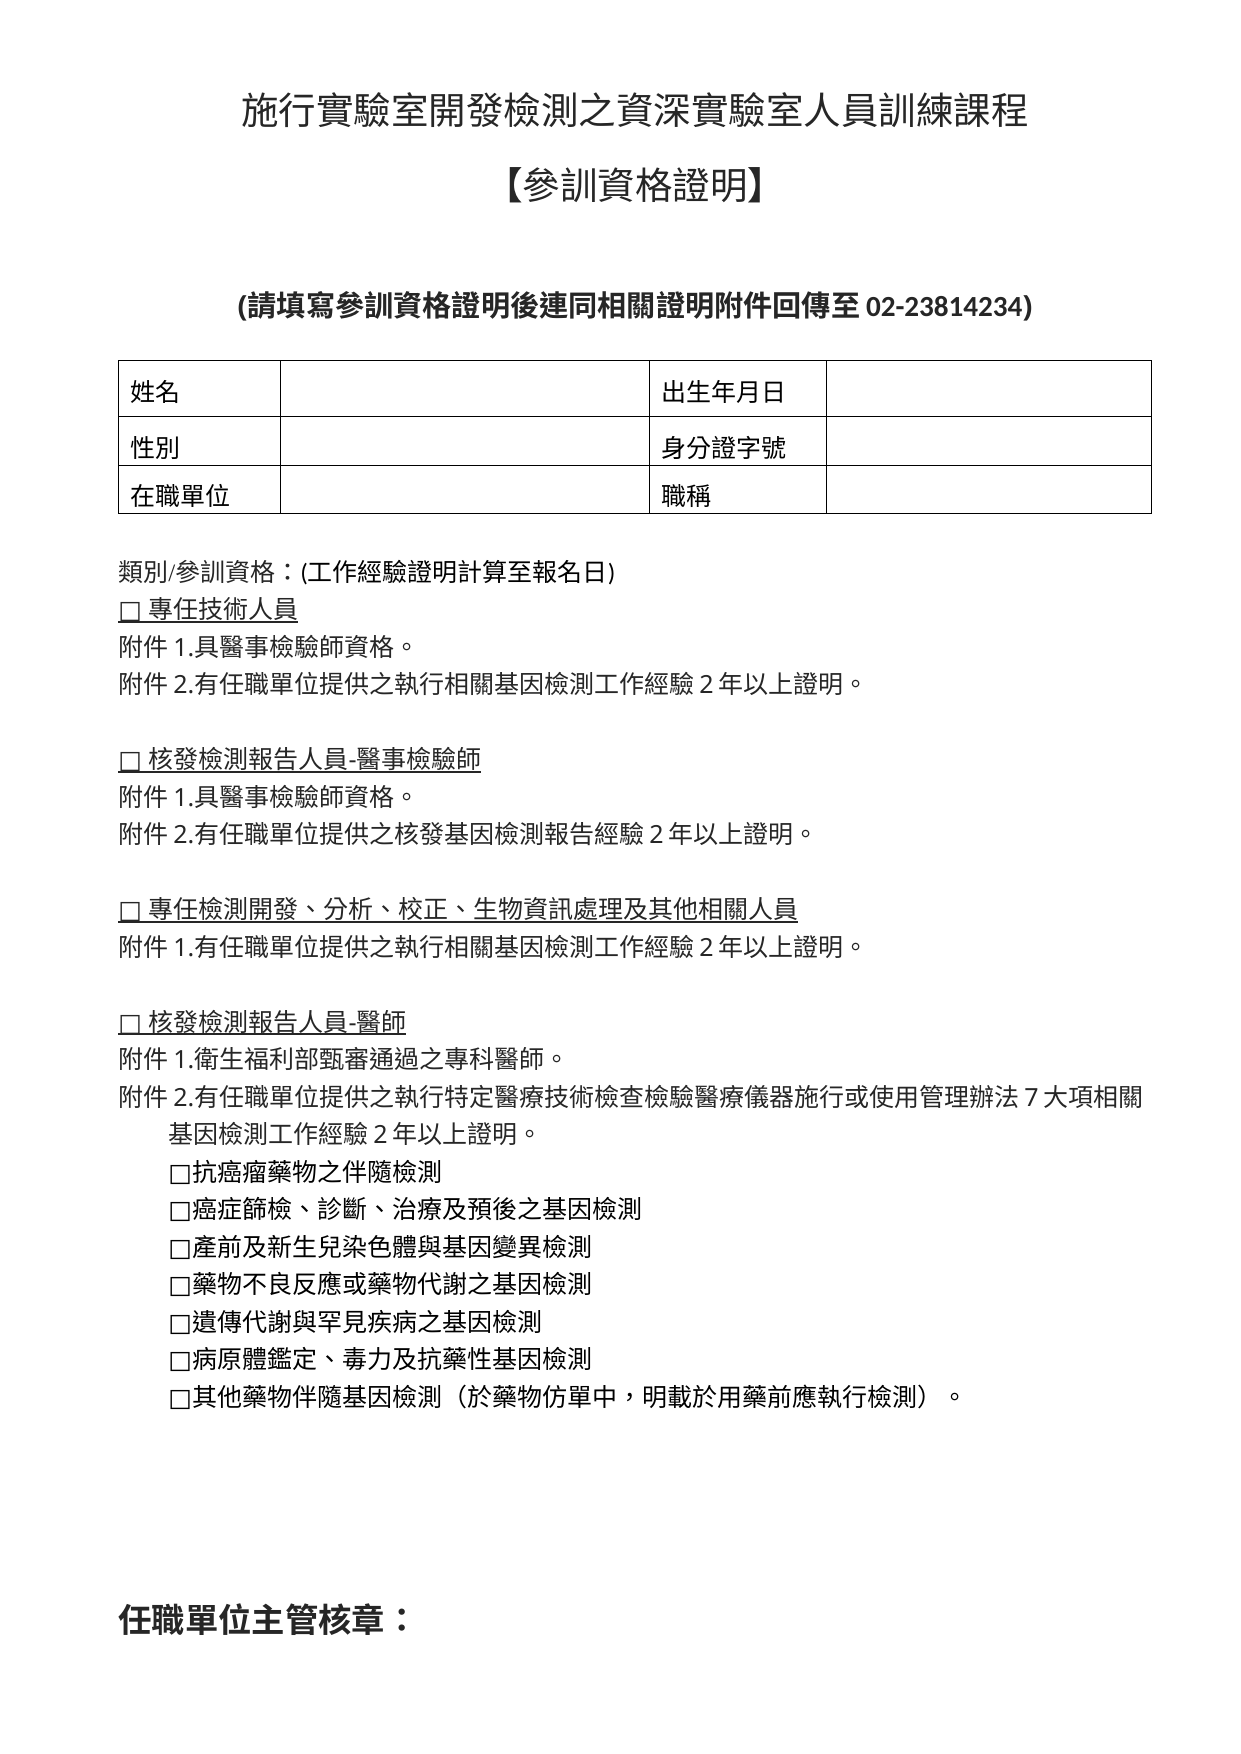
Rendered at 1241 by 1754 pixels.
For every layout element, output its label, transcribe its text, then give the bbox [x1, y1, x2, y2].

table_header [281, 361, 649, 416]
list 【參訓資格證明】 [118, 146, 1152, 221]
table_cell 性別 [119, 417, 280, 464]
text 附件1.衛生福利部甄審通過之專科醫師。 [118, 1039, 1152, 1077]
text 附件2.有任職單位提供之核發基因檢測報告經驗2年以上證明。 [118, 814, 1152, 852]
table_cell [827, 417, 1151, 464]
table_cell [281, 417, 649, 464]
table_cell [281, 466, 649, 513]
list 類別/參訓資格：(工作經驗證明計算至報名日) [118, 552, 1152, 589]
text □抗癌瘤藥物之伴隨檢測 [118, 1152, 1152, 1189]
table_header 姓名 [119, 361, 280, 416]
table_header [827, 361, 1151, 416]
table_cell 職稱 [650, 466, 826, 513]
text □ 專任技術人員 [118, 589, 1152, 627]
text □ 核發檢測報告人員-醫事檢驗師 [118, 739, 1152, 777]
text □產前及新生兒染色體與基因變異檢測 [118, 1227, 1152, 1264]
text □藥物不良反應或藥物代謝之基因檢測 [118, 1264, 1152, 1302]
text 附件1.有任職單位提供之執行相關基因檢測工作經驗2年以上證明。 [118, 927, 1152, 964]
text □病原體鑑定、毒力及抗藥性基因檢測 [118, 1339, 1152, 1377]
table_cell 身分證字號 [650, 417, 826, 464]
text 附件2.有任職單位提供之執行特定醫療技術檢查檢驗醫療儀器施行或使用管理辦法7大項相關基因檢測工作經驗2年以上證明。 [118, 1077, 1152, 1152]
list 任職單位主管核章： [118, 1594, 1152, 1642]
table_cell [827, 466, 1151, 513]
text 施行實驗室開發檢測之資深實驗室人員訓練課程 [118, 71, 1152, 146]
text 附件1.具醫事檢驗師資格。 [118, 627, 1152, 664]
text □遺傳代謝與罕見疾病之基因檢測 [118, 1302, 1152, 1339]
text □其他藥物伴隨基因檢測（於藥物仿單中，明載於用藥前應執行檢測）。 [118, 1377, 1152, 1414]
text □癌症篩檢、診斷、治療及預後之基因檢測 [118, 1189, 1152, 1227]
list (請填寫參訓資格證明後連同相關證明附件回傳至02-23814234) [118, 267, 1152, 342]
text 附件2.有任職單位提供之執行相關基因檢測工作經驗2年以上證明。 [118, 664, 1152, 702]
text 附件1.具醫事檢驗師資格。 [118, 777, 1152, 814]
list □ 專任檢測開發、分析、校正、生物資訊處理及其他相關人員 [118, 889, 1152, 927]
table_header 出生年月日 [650, 361, 826, 416]
list □ 核發檢測報告人員-醫師 [118, 1002, 1152, 1039]
table_cell 在職單位 [119, 466, 280, 513]
